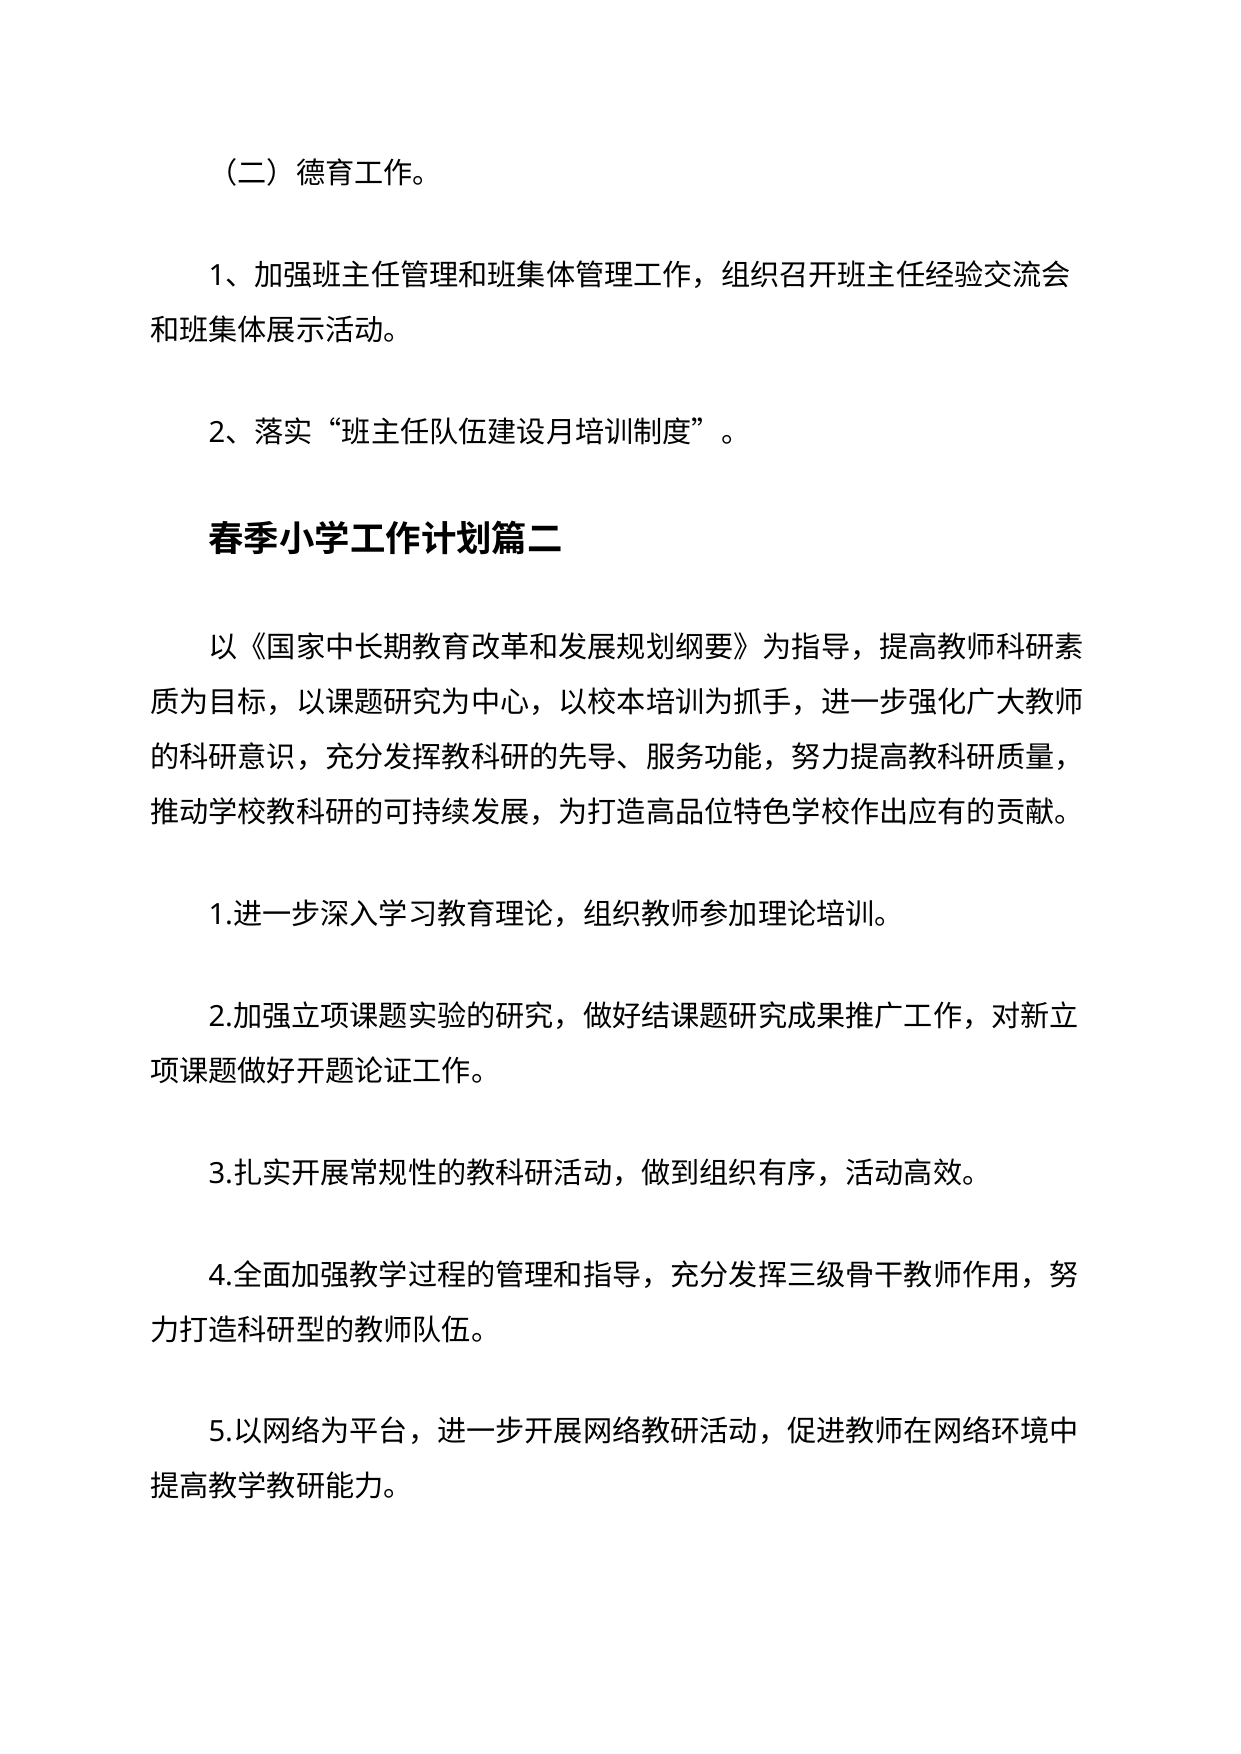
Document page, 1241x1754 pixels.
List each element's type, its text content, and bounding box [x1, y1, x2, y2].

text 春季小学工作计划篇二 [150, 511, 1090, 562]
text 1.进一步深入学习教育理论，组织教师参加理论培训。 [150, 890, 1090, 933]
text 2、落实“班主任队伍建设月培训制度”。 [150, 408, 1090, 451]
text 2.加强立项课题实验的研究，做好结课题研究成果推广工作，对新立项课题做好开题论证工作。 [150, 992, 1090, 1090]
text 4.全面加强教学过程的管理和指导，充分发挥三级骨干教师作用，努力打造科研型的教师队伍。 [150, 1251, 1090, 1348]
text 1、加强班主任管理和班集体管理工作，组织召开班主任经验交流会和班集体展示活动。 [150, 252, 1090, 349]
text 5.以网络为平台，进一步开展网络教研活动，促进教师在网络环境中提高教学教研能力。 [150, 1408, 1090, 1505]
text 以《国家中长期教育改革和发展规划纲要》为指导，提高教师科研素质为目标，以课题研究为中心，以校本培训为抓手，进一步强化广大教师的科研意识，充分发挥教科研的先导、服务功能，努力提高教科研质量，推动学校教科研的可持续发展，为打造高品位特色学校作出应有的贡献。 [150, 624, 1090, 831]
text 3.扎实开展常规性的教科研活动，做到组织有序，活动高效。 [150, 1149, 1090, 1192]
text （二）德育工作。 [150, 150, 1090, 192]
